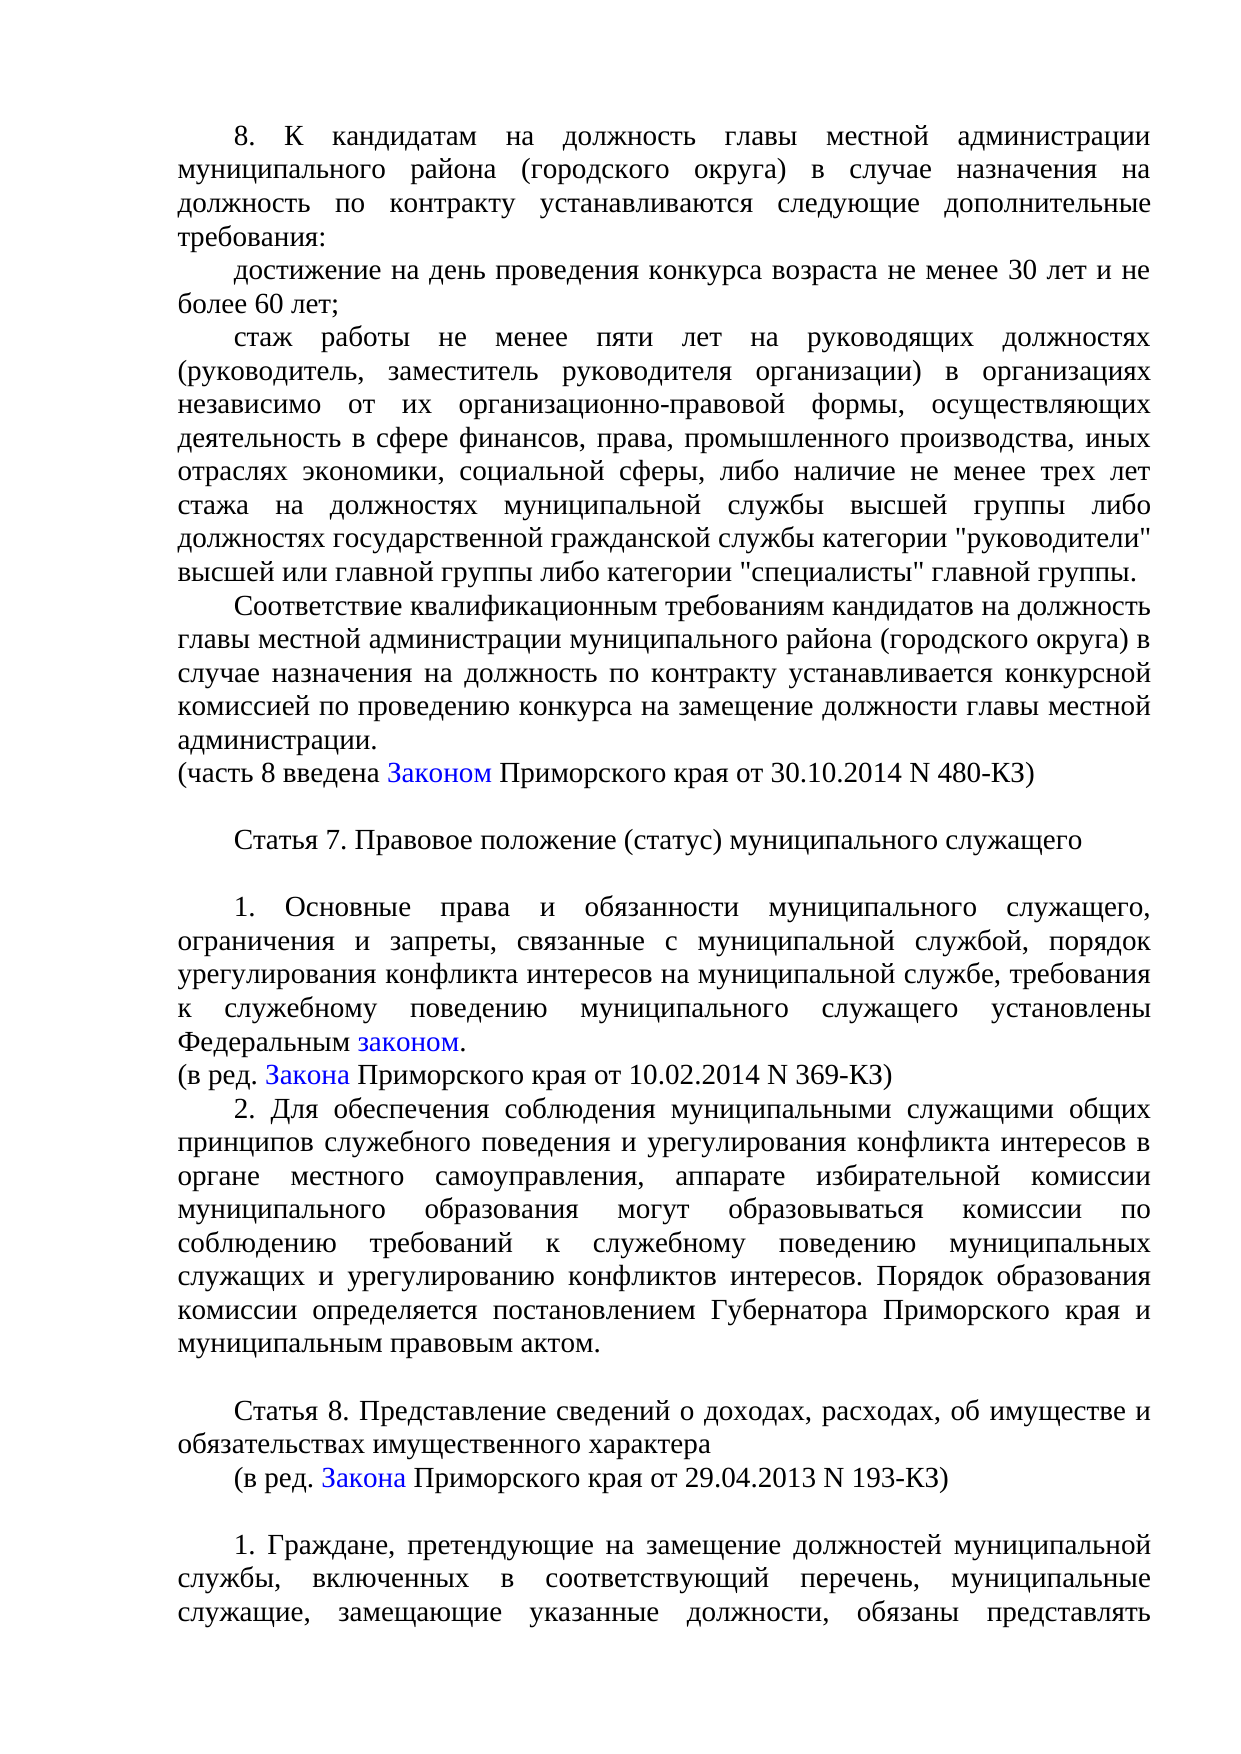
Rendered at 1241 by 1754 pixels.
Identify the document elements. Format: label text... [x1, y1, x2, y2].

text стаж работы не менее пяти лет на руководящих должностях (руководитель, заместитель руководителя организации) в организациях независимо от их организационно-правовой формы, осуществляющих деятельность в сфере финансов, права, промышленного производства, иных отраслях экономики, социальной сферы, либо наличие не менее трех лет стажа на должностях муниципальной службы высшей группы либо должностях государственной гражданской службы категории "руководители" высшей или главной группы либо категории "специалисты" главной группы. [177, 319, 1152, 588]
text 2. Для обеспечения соблюдения муниципальными служащими общих принципов служебного поведения и урегулирования конфликта интересов в органе местного самоуправления, аппарате избирательной комиссии муниципального образования могут образовываться комиссии по соблюдению требований к служебному поведению муниципальных служащих и урегулированию конфликтов интересов. Порядок образования комиссии определяется постановлением Губернатора Приморского края и муниципальным правовым актом. [177, 1091, 1152, 1359]
text 1. Основные права и обязанности муниципального служащего, ограничения и запреты, связанные с муниципальной службой, порядок урегулирования конфликта интересов на муниципальной службе, требования к служебному поведению муниципального служащего установлены Федеральным законом. [177, 889, 1152, 1057]
text Статья 8. Представление сведений о доходах, расходах, об имуществе и обязательствах имущественного характера [177, 1393, 1152, 1460]
text достижение на день проведения конкурса возраста не менее 30 лет и не более 60 лет; [177, 252, 1152, 319]
text (в ред. Закона Приморского края от 10.02.2014 N 369-КЗ) [177, 1057, 1152, 1091]
text (часть 8 введена Законом Приморского края от 30.10.2014 N 480-КЗ) [177, 755, 1152, 789]
text Соответствие квалификационным требованиям кандидатов на должность главы местной администрации муниципального района (городского округа) в случае назначения на должность по контракту устанавливается конкурсной комиссией по проведению конкурса на замещение должности главы местной администрации. [177, 588, 1152, 755]
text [177, 1527, 1152, 1627]
text (в ред. Закона Приморского края от 29.04.2013 N 193-КЗ) [177, 1460, 1152, 1493]
text Статья 7. Правовое положение (статус) муниципального служащего [177, 822, 1152, 856]
text 8. К кандидатам на должность главы местной администрации муниципального района (городского округа) в случае назначения на должность по контракту устанавливаются следующие дополнительные требования: [177, 118, 1152, 252]
